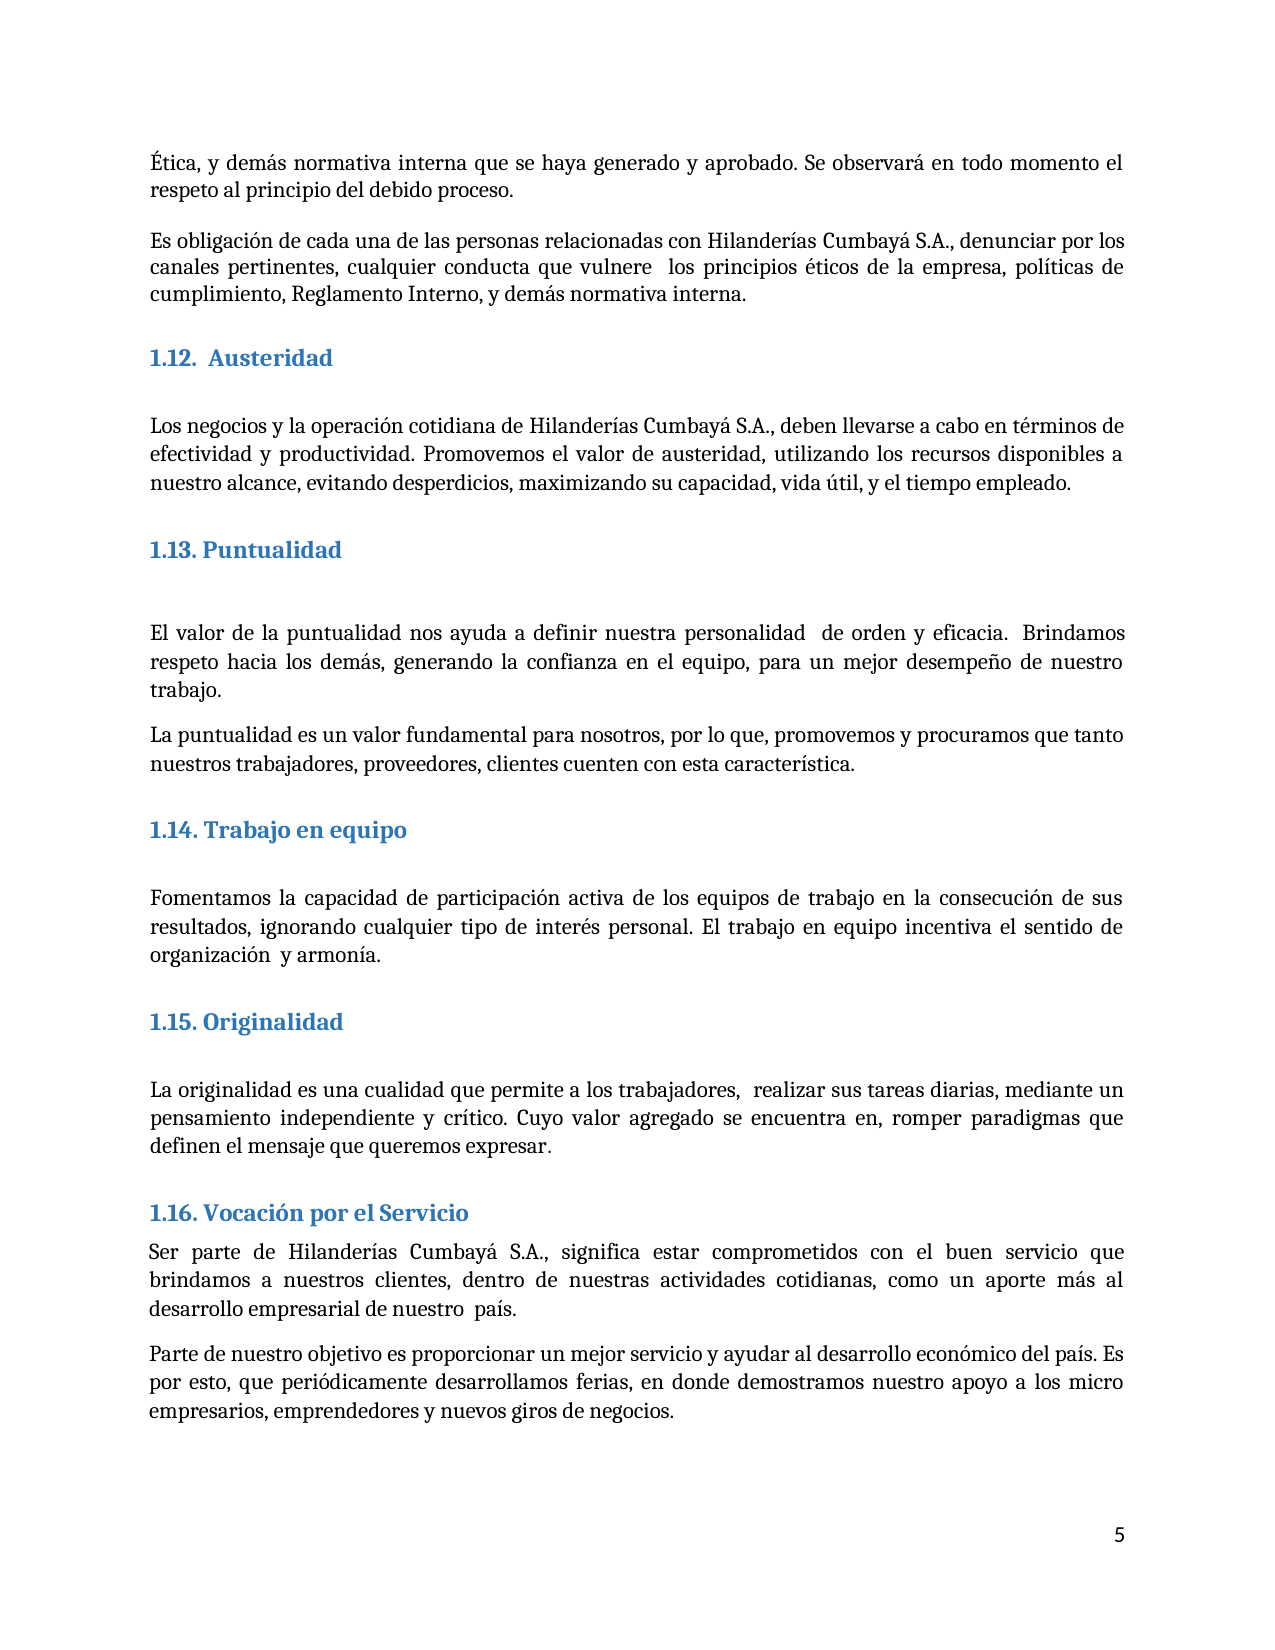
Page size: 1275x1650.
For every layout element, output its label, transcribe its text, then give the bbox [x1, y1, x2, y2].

subtitle 1.15. Originalidad [150, 1008, 1125, 1037]
subtitle 1.14. Trabajo en equipo [150, 816, 1125, 845]
text Parte de nuestro objetivo es proporcionar un mejor servicio y ayudar al desarrollo económico del país. Es por esto, que periódicamente desarrollamos ferias, en donde demostramos nuestro apoyo a los micro empresarios, emprendedores y nuevos giros de negocios. [149, 1341, 1125, 1424]
subtitle 1.13. Puntualidad [150, 536, 1125, 564]
text La puntualidad es un valor fundamental para nosotros, por lo que, promovemos y procuramos que tanto nuestros trabajadores, proveedores, clientes cuenten con esta característica. [150, 722, 1125, 777]
subtitle 1.16. Vocación por el Servicio [150, 1199, 1125, 1228]
text Es obligación de cada una de las personas relacionadas con Hilanderías Cumbayá S.A., denunciar por los canales pertinentes, cualquier conducta que vulnere los principios éticos de la empresa, políticas de cumplimiento, Reglamento Interno, y demás normativa interna. [150, 228, 1125, 307]
subtitle Los negocios y la operación cotidiana de Hilanderías Cumbayá S.A., deben llevarse a cabo en términos de efectividad y productividad. Promovemos el valor de austeridad, utilizando los recursos disponibles a nuestro alcance, evitando desperdicios, maximizando su capacidad, vida útil, y el tiempo empleado. [150, 413, 1125, 496]
text El valor de la puntualidad nos ayuda a definir nuestra personalidad de orden y eficacia. Brindamos respeto hacia los demás, generando la confianza en el equipo, para un mejor desempeño de nuestro trabajo. [150, 620, 1125, 703]
text Ser parte de Hilanderías Cumbayá S.A., significa estar comprometidos con el buen servicio que brindamos a nuestros clientes, dentro de nuestras actividades cotidianas, como un aporte más al desarrollo empresarial de nuestro país. [149, 1238, 1125, 1322]
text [150, 150, 1125, 203]
subtitle 1.12. Austeridad [150, 344, 1125, 373]
subtitle Fomentamos la capacidad de participación activa de los equipos de trabajo en la consecución de sus resultados, ignorando cualquier tipo de interés personal. El trabajo en equipo incentiva el sentido de organización y armonía. [150, 885, 1125, 968]
subtitle La originalidad es una cualidad que permite a los trabajadores, realizar sus tareas diarias, mediante un pensamiento independiente y crítico. Cuyo valor agregado se encuentra en, romper paradigmas que definen el mensaje que queremos expresar. [150, 1076, 1125, 1159]
